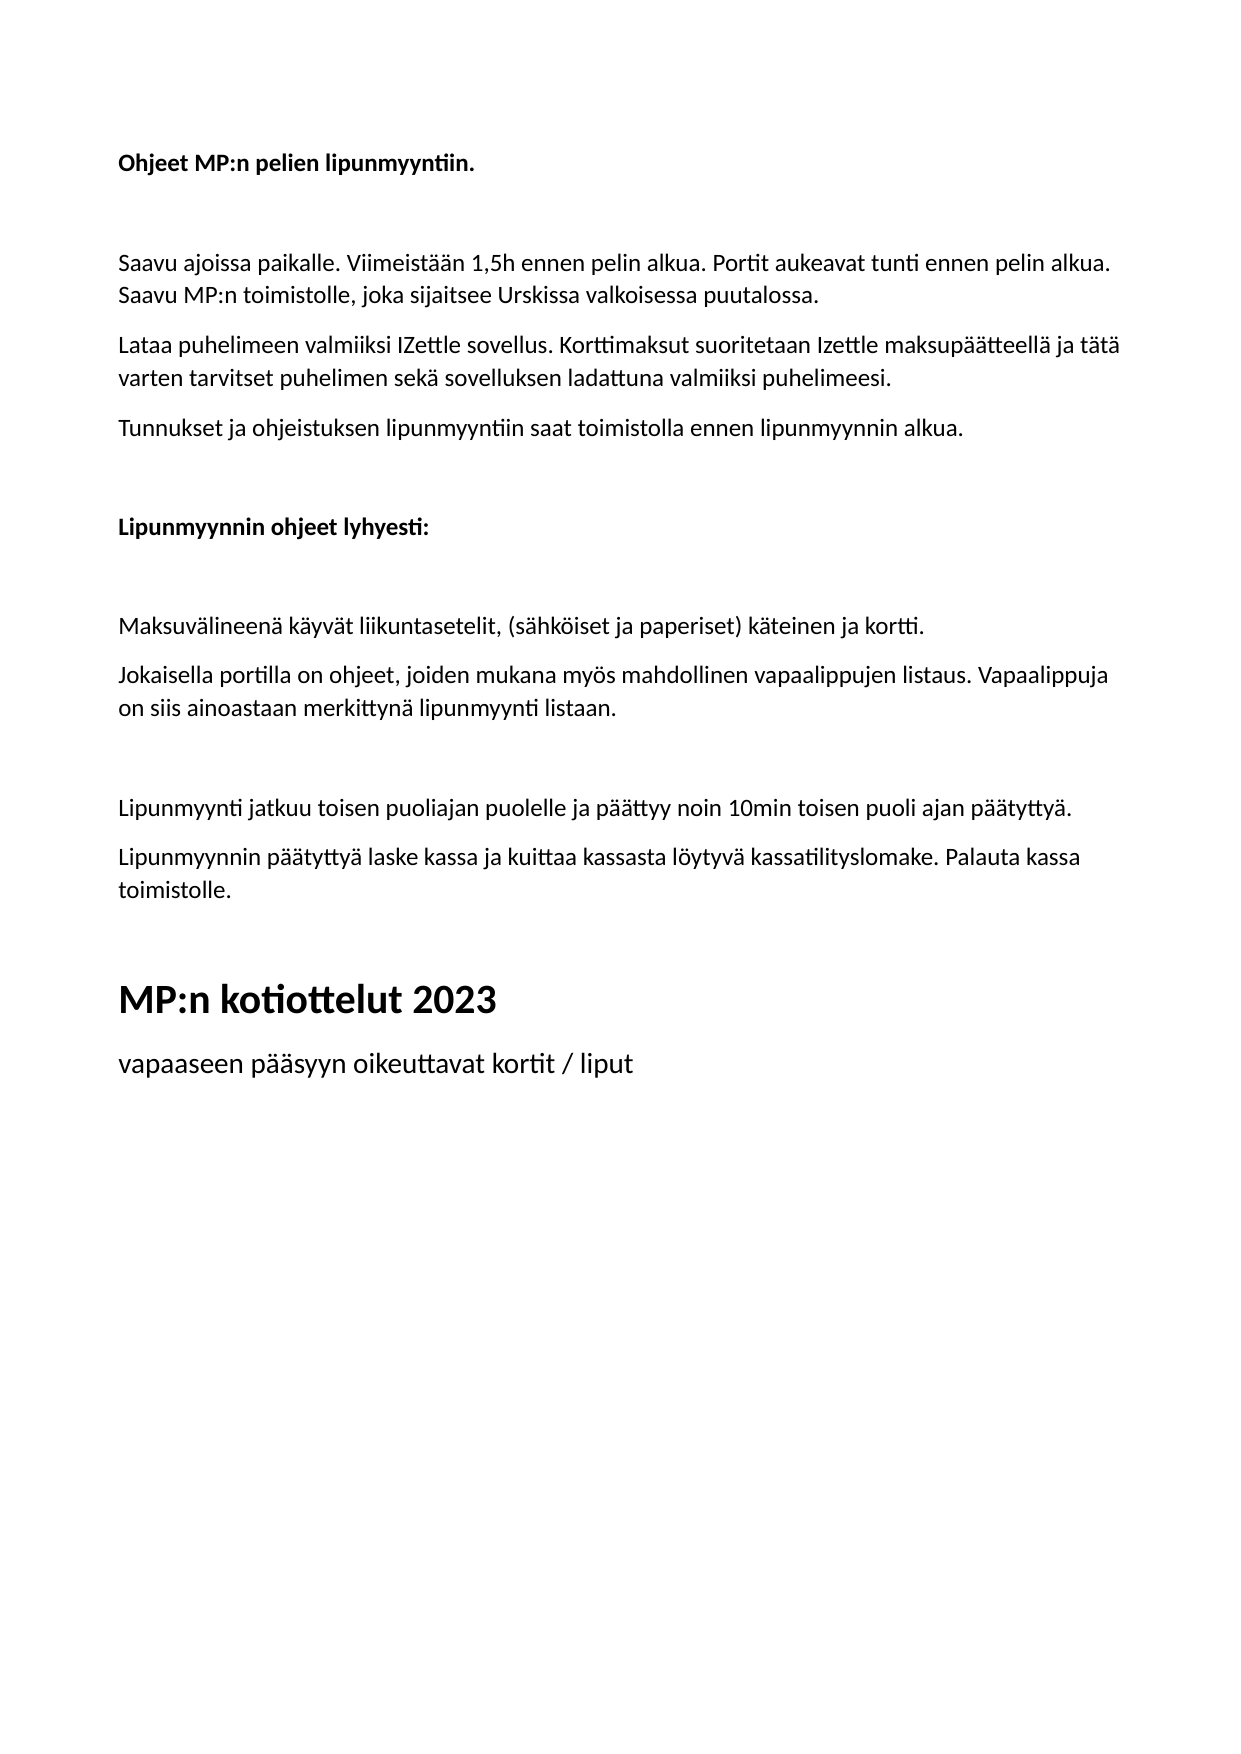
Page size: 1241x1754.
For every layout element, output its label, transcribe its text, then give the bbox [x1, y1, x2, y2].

text Jokaisella portilla on ohjeet, joiden mukana myös mahdollinen vapaalippujen listaus. Vapaalippuja on siis ainoastaan merkittynä lipunmyynti listaan. [118, 660, 1122, 723]
text Ohjeet MP:n pelien lipunmyyntiin. [118, 148, 1122, 178]
text MP:n kotiottelut 2023 [118, 973, 1122, 1024]
text Saavu ajoissa paikalle. Viimeistään 1,5h ennen pelin alkua. Portit aukeavat tunti ennen pelin alkua. Saavu MP:n toimistolle, joka sijaitsee Urskissa valkoisessa puutalossa. [118, 247, 1122, 310]
text Lataa puhelimeen valmiiksi IZettle sovellus. Korttimaksut suoritetaan Izettle maksupäätteellä ja tätä varten tarvitset puhelimen sekä sovelluksen ladattuna valmiiksi puhelimeesi. [118, 329, 1122, 393]
text Lipunmyynnin päätyttyä laske kassa ja kuittaa kassasta löytyvä kassatilityslomake. Palauta kassa toimistolle. [118, 841, 1122, 905]
text Maksuvälineenä käyvät liikuntasetelit, (sähköiset ja paperiset) käteinen ja kortti. [118, 610, 1122, 641]
text Lipunmyynnin ohjeet lyhyesti: [118, 511, 1122, 541]
text vapaaseen pääsyyn oikeuttavat kortit / liput [118, 1045, 1122, 1081]
text Lipunmyynti jatkuu toisen puoliajan puolelle ja päättyy noin 10min toisen puoli ajan päätyttyä. [118, 792, 1122, 822]
text Tunnukset ja ohjeistuksen lipunmyyntiin saat toimistolla ennen lipunmyynnin alkua. [118, 412, 1122, 442]
